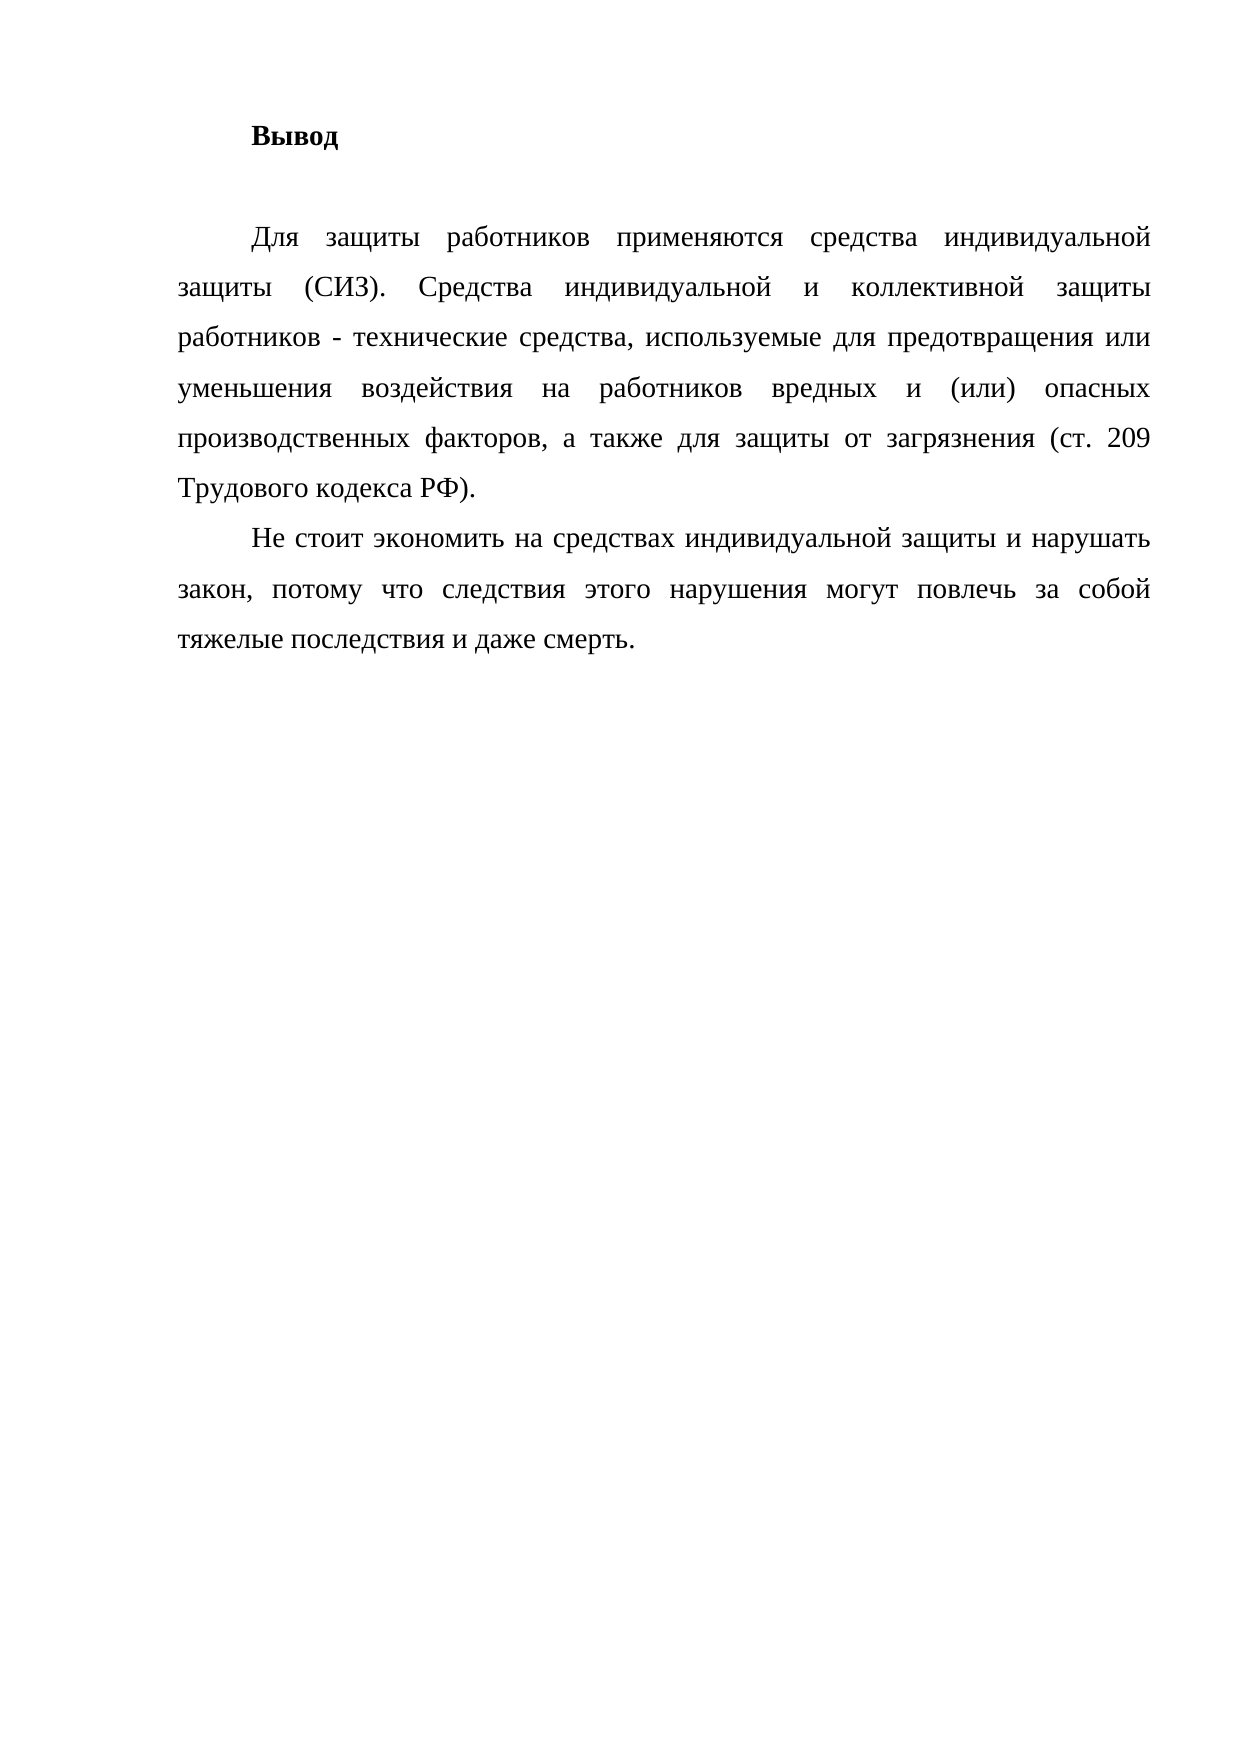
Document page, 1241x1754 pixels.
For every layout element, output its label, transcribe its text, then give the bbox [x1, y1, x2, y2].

text Не стоит экономить на средствах индивидуальной защиты и нарушать закон, потому что следствия этого нарушения могут повлечь за собой тяжелые последствия и даже смерть. [177, 521, 1152, 655]
text Для защиты работников применяются средства индивидуальной защиты (СИЗ). Средства индивидуальной и коллективной защиты работников - технические средства, используемые для предотвращения или уменьшения воздействия на работников вредных и (или) опасных производственных факторов, а также для защиты от загрязнения (ст. 209 Трудового кодекса РФ). [177, 219, 1152, 504]
text Вывод [177, 118, 1152, 152]
